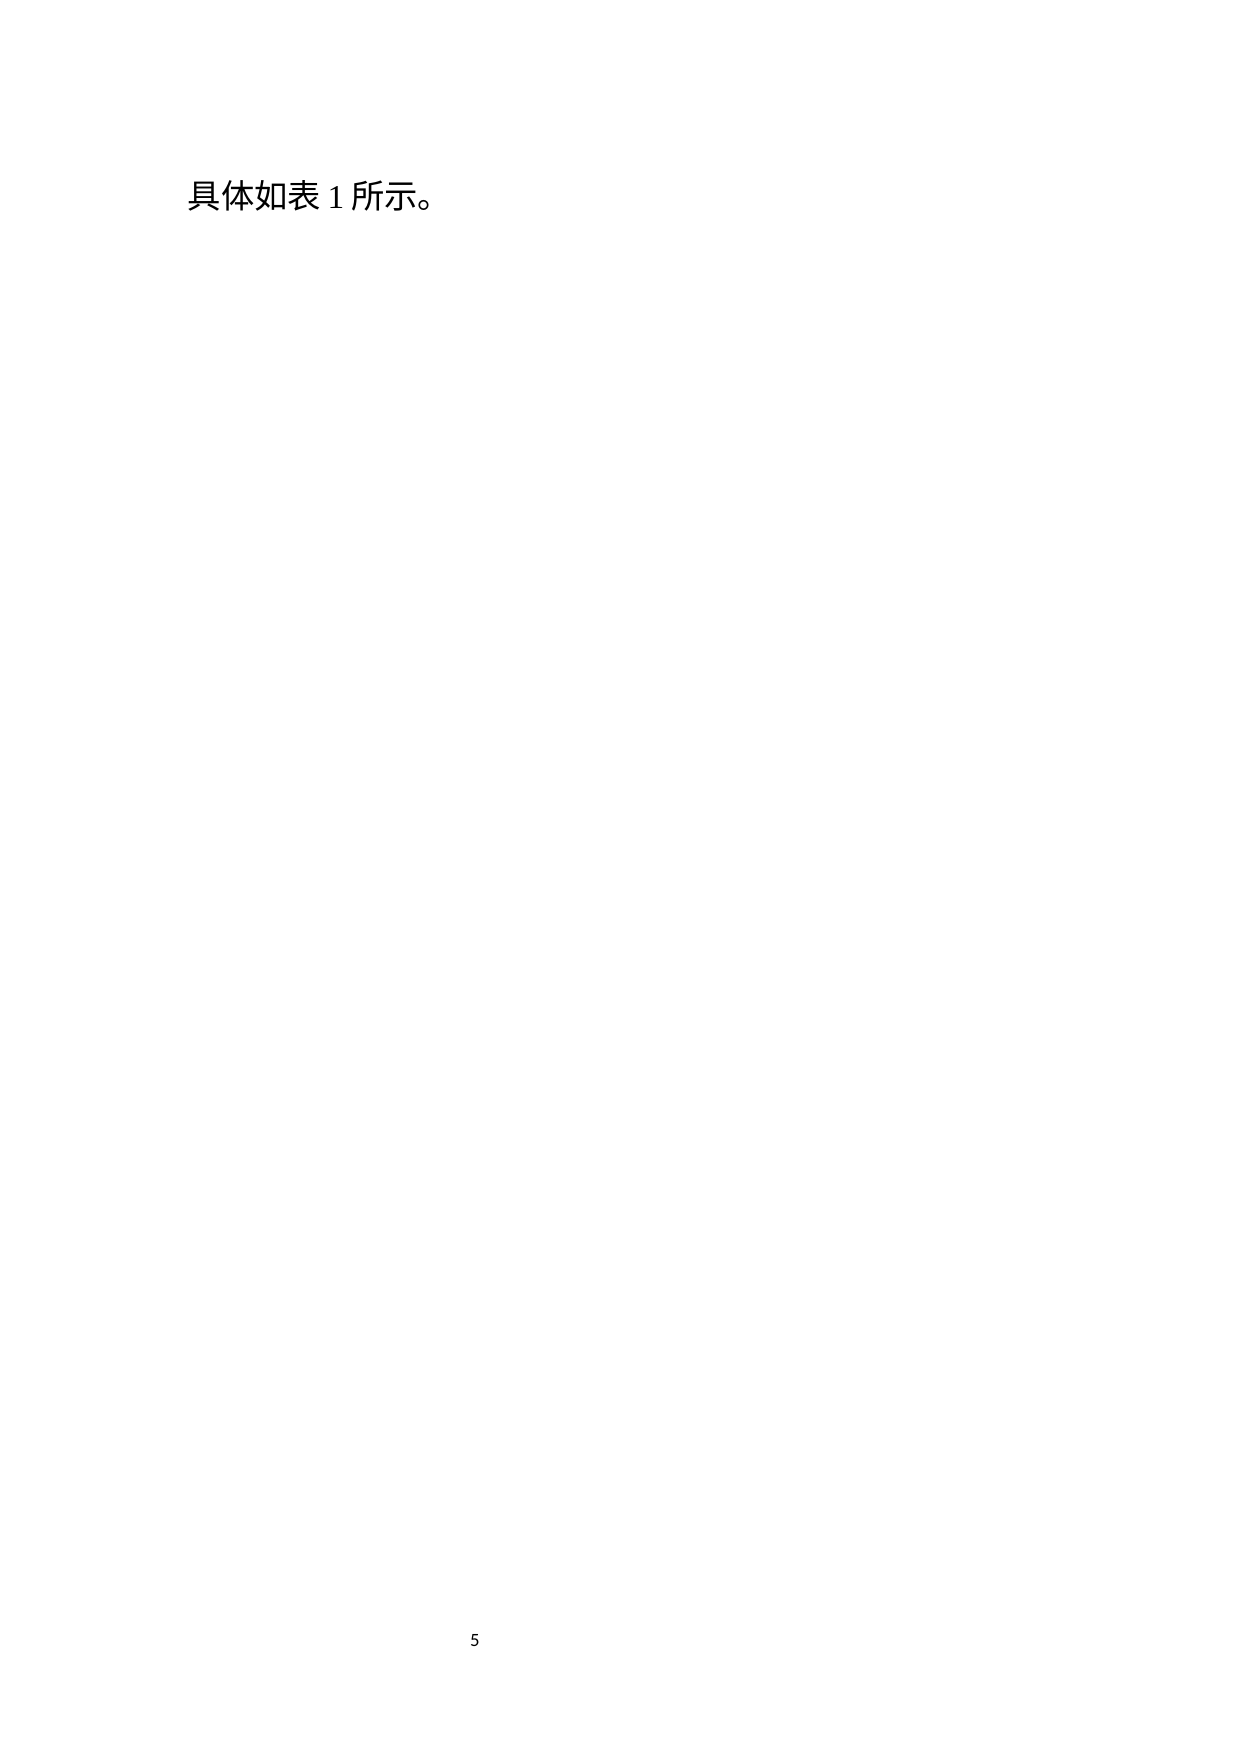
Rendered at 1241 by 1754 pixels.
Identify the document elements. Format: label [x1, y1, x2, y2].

text [187, 162, 1053, 227]
